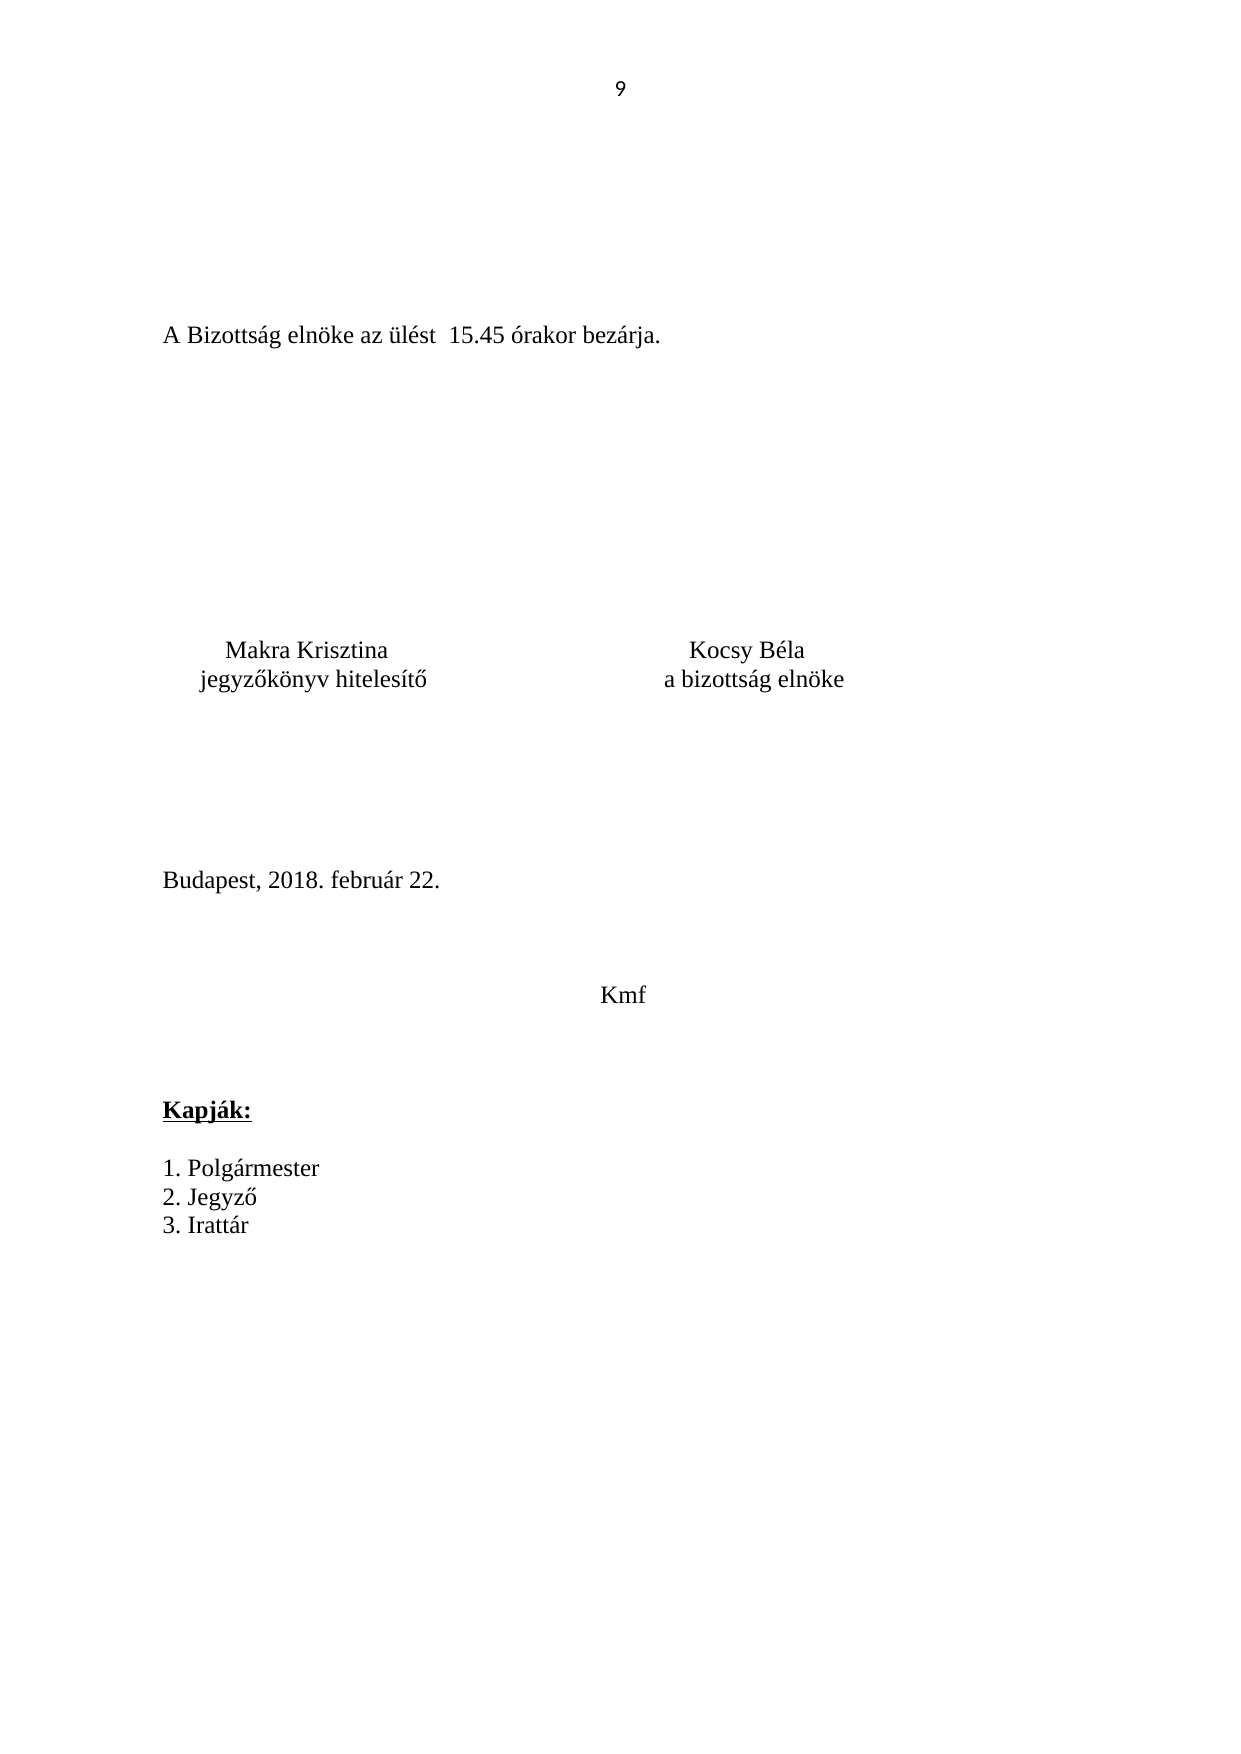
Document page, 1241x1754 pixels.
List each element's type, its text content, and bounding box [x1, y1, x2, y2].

text A Bizottság elnöke az ülést 15.45 órakor bezárja. [162, 320, 1093, 349]
text 3. Irattár [162, 1211, 1093, 1239]
text 2. Jegyző [162, 1182, 1093, 1211]
text Makra Krisztina Kocsy Béla [162, 636, 1093, 664]
text Budapest, 2018. február 22. [162, 866, 1093, 894]
text jegyzőkönyv hitelesítő a bizottság elnöke [162, 664, 1093, 693]
text Kmf [154, 981, 1093, 1009]
text 1. Polgármester [162, 1153, 1093, 1182]
text Kapják: [162, 1096, 1093, 1124]
